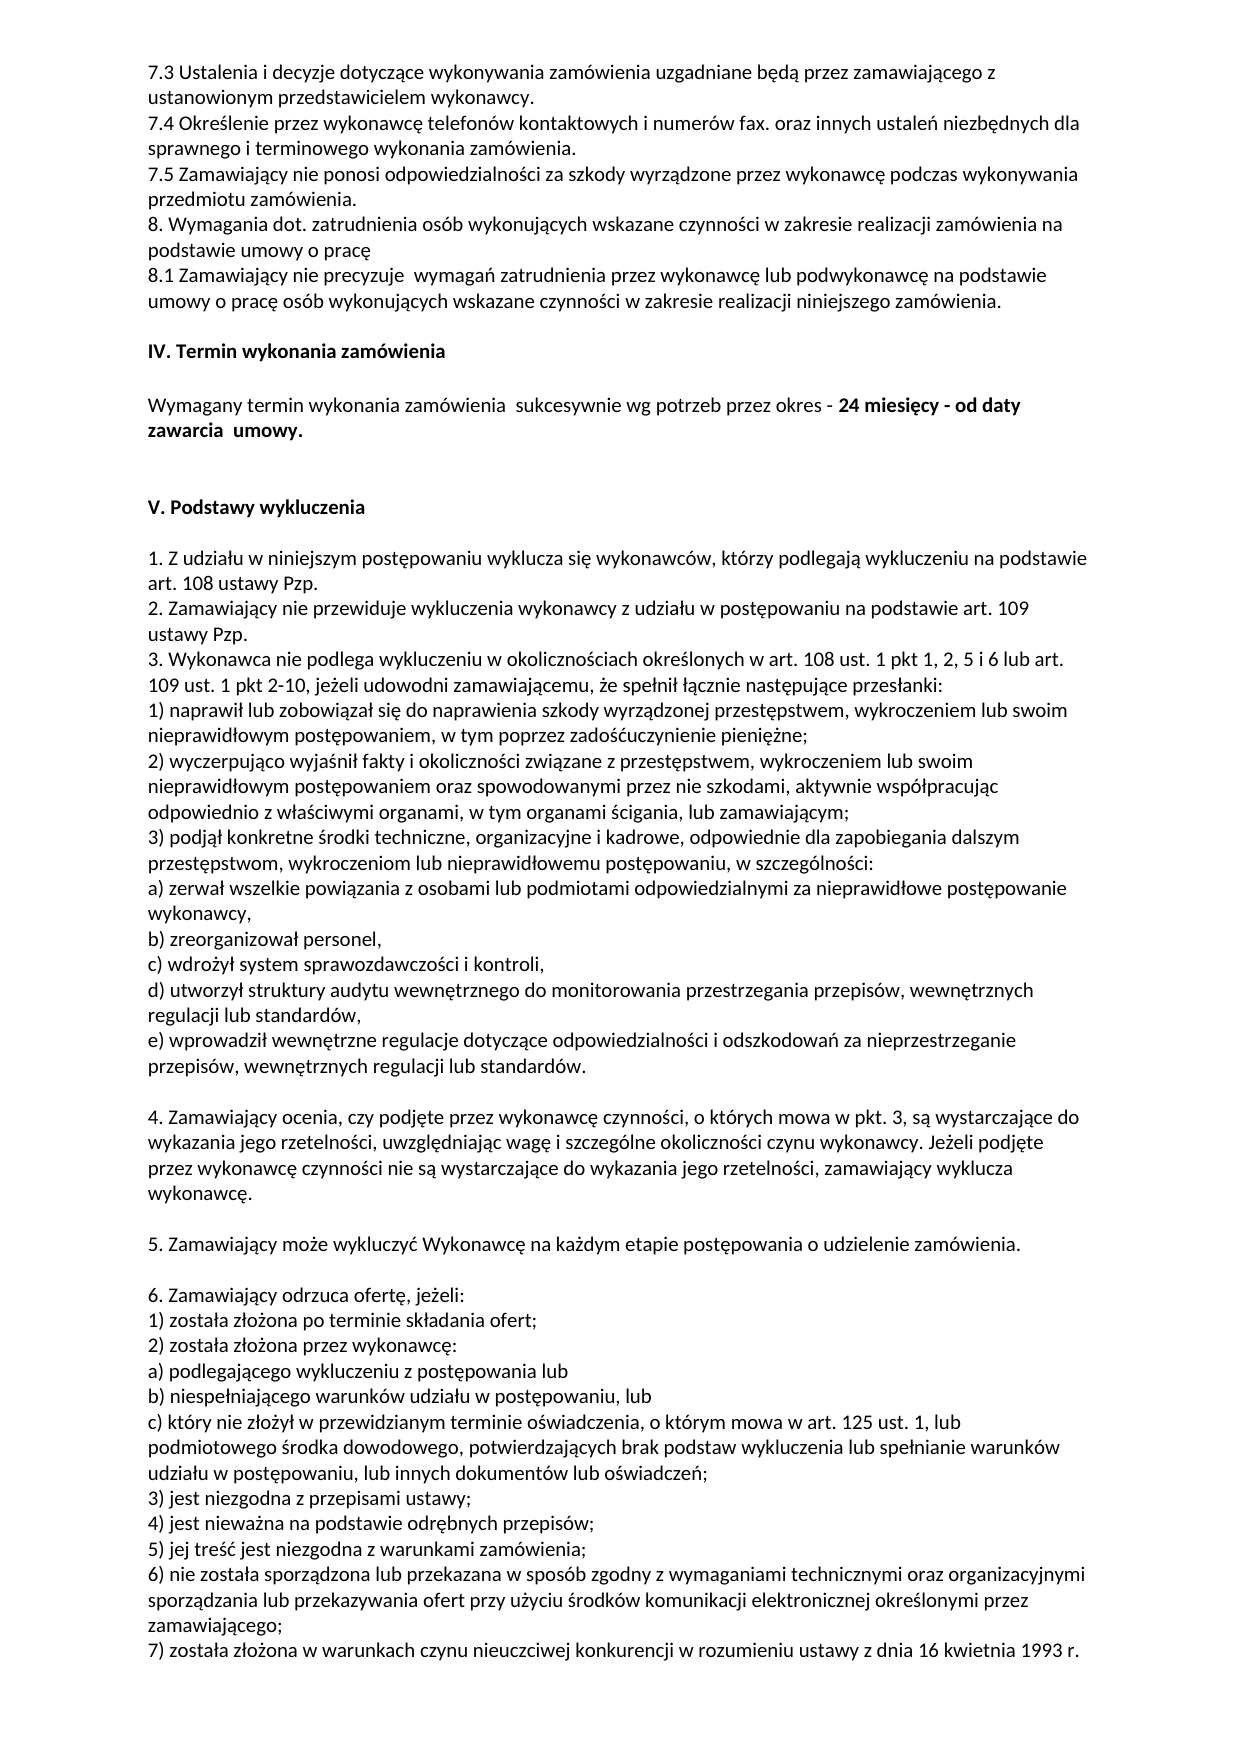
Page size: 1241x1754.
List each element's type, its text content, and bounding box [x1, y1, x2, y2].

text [148, 59, 1093, 339]
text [148, 443, 1093, 1663]
text Wymagany termin wykonania zamówienia sukcesywnie wg potrzeb przez okres - 24 miesięcy - od daty zawarcia umowy. [148, 392, 1093, 443]
text IV. Termin wykonania zamówienia [148, 339, 1093, 392]
